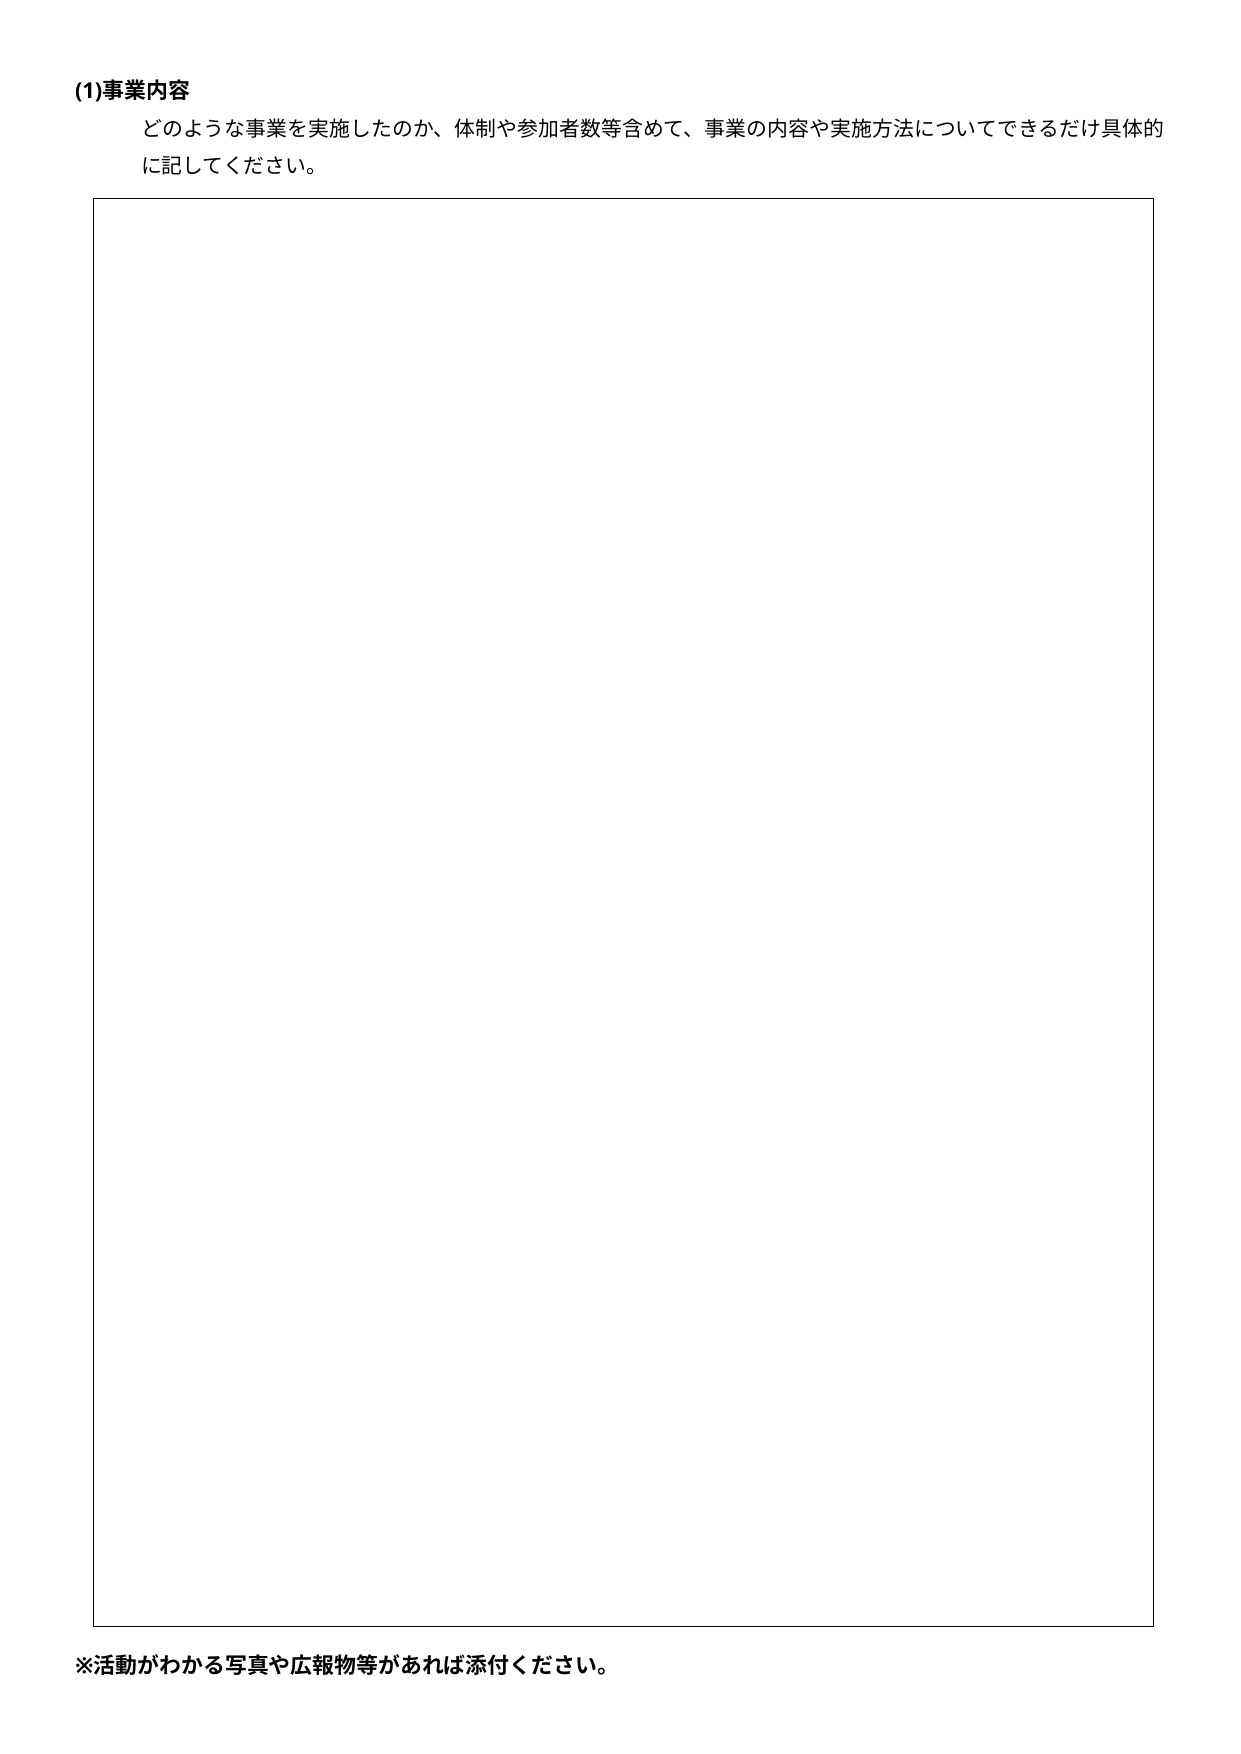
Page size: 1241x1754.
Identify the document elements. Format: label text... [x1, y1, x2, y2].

text ※活動がわかる写真や広報物等があれば添付ください。 [75, 1646, 1165, 1683]
text どのような事業を実施したのか、体制や参加者数等含めて、事業の内容や実施方法についてできるだけ具体的に記してください。 [75, 108, 1165, 183]
text (1)事業内容 [75, 71, 1165, 108]
